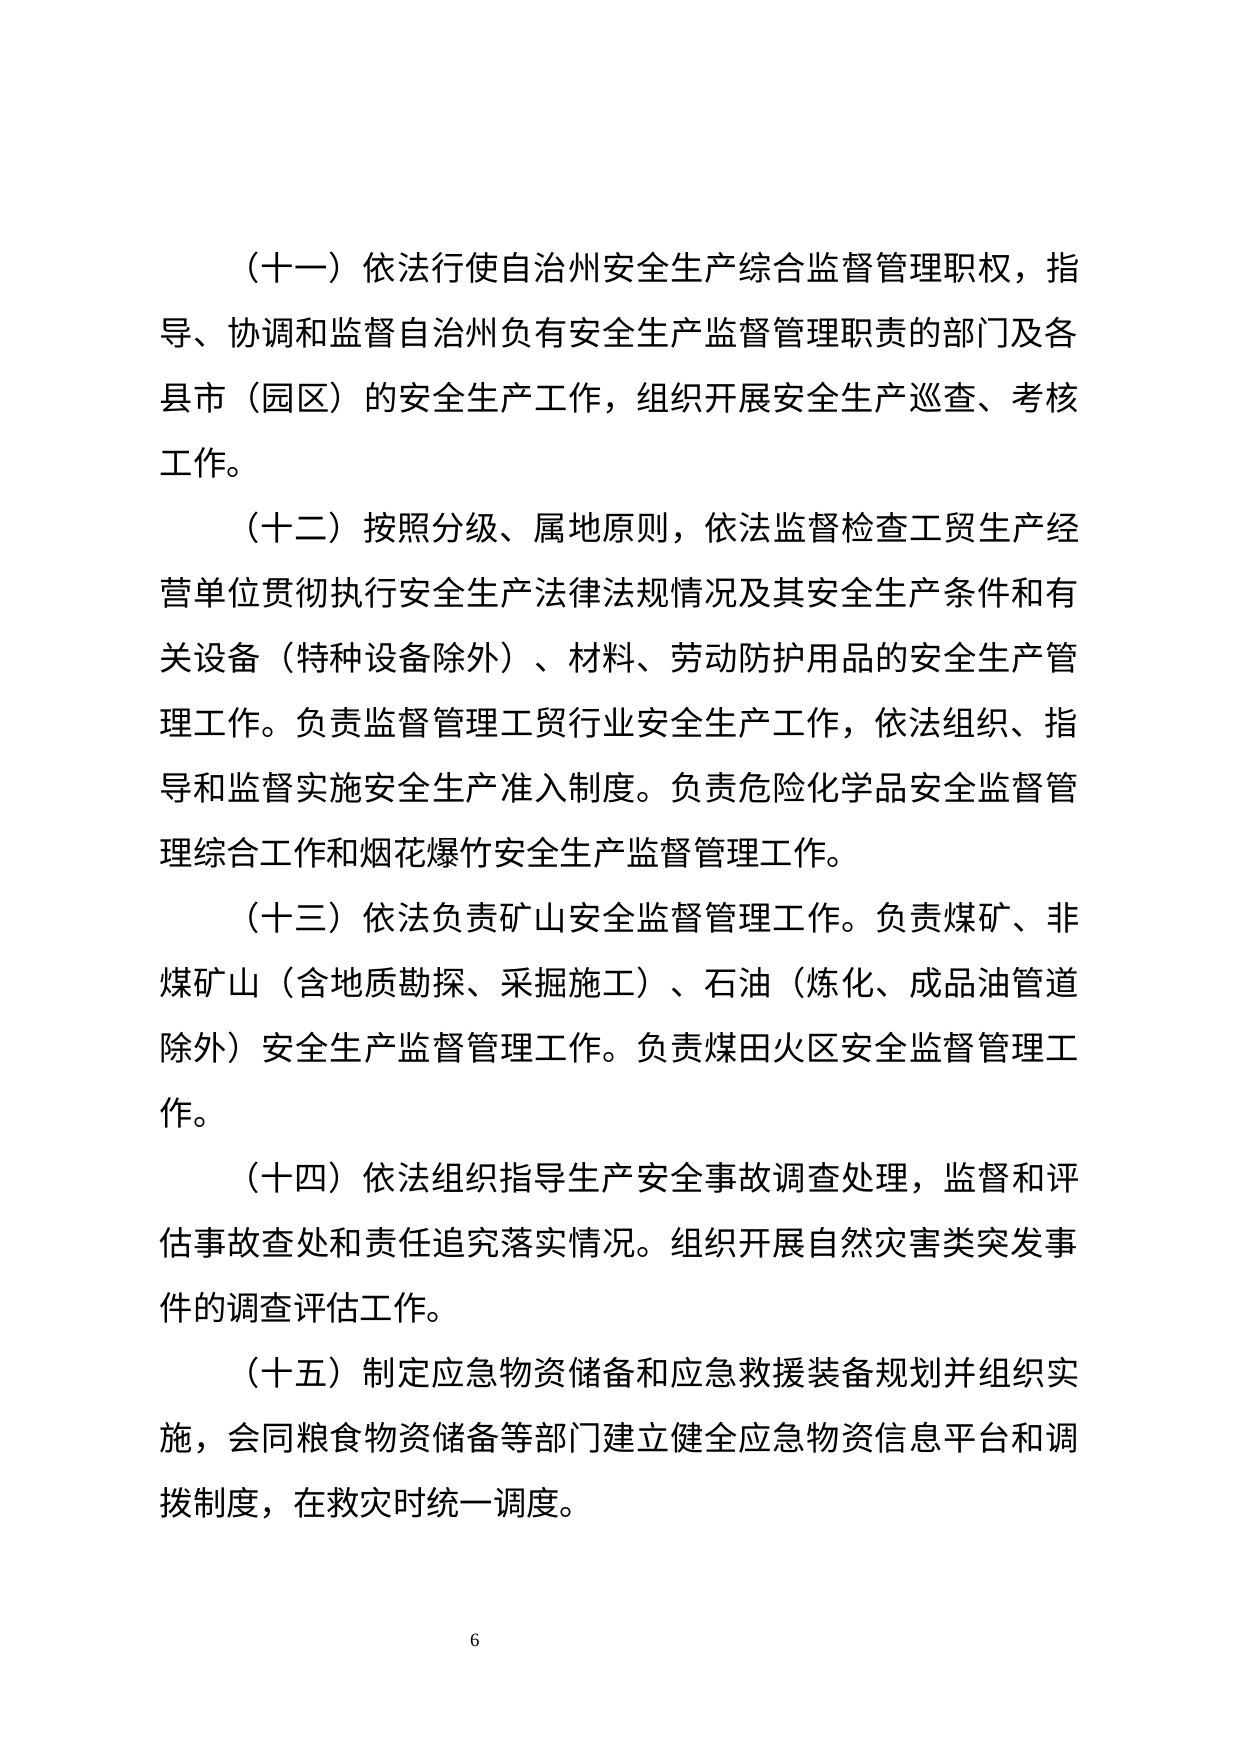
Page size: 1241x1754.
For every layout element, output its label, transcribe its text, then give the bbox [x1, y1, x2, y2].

text （十五）制定应急物资储备和应急救援装备规划并组织实施，会同粮食物资储备等部门建立健全应急物资信息平台和调拨制度，在救灾时统一调度。 [159, 1338, 1081, 1533]
text （十三）依法负责矿山安全监督管理工作。负责煤矿、非煤矿山（含地质勘探、采掘施工）、石油（炼化、成品油管道除外）安全生产监督管理工作。负责煤田火区安全监督管理工作。 [159, 883, 1081, 1143]
text （十一）依法行使自治州安全生产综合监督管理职权，指导、协调和监督自治州负有安全生产监督管理职责的部门及各县市（园区）的安全生产工作，组织开展安全生产巡查、考核工作。 [159, 233, 1081, 493]
text （十二）按照分级、属地原则，依法监督检查工贸生产经营单位贯彻执行安全生产法律法规情况及其安全生产条件和有关设备（特种设备除外）、材料、劳动防护用品的安全生产管理工作。负责监督管理工贸行业安全生产工作，依法组织、指导和监督实施安全生产准入制度。负责危险化学品安全监督管理综合工作和烟花爆竹安全生产监督管理工作。 [159, 493, 1081, 883]
text （十四）依法组织指导生产安全事故调查处理，监督和评估事故查处和责任追究落实情况。组织开展自然灾害类突发事件的调查评估工作。 [159, 1143, 1081, 1338]
